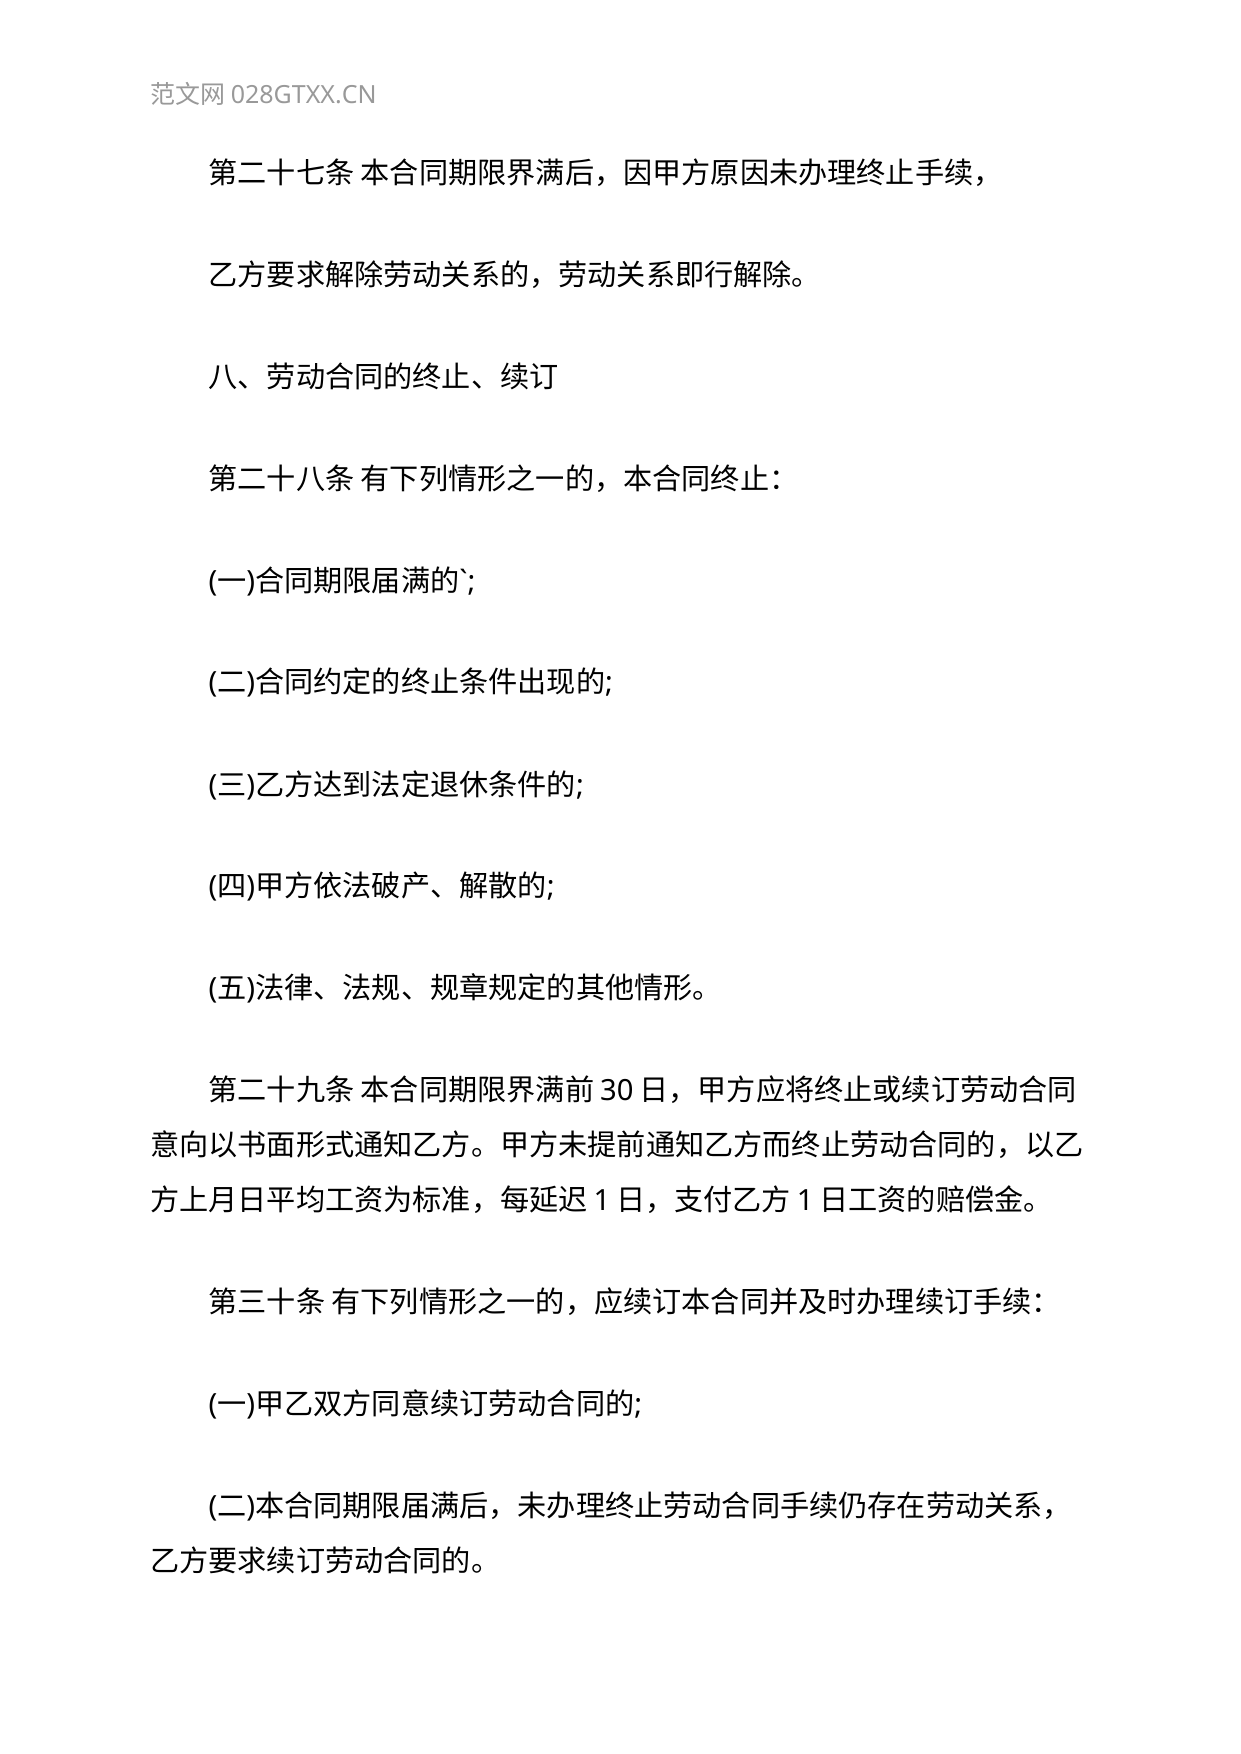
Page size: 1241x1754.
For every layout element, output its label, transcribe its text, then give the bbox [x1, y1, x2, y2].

text 第二十九条 本合同期限界满前30日，甲方应将终止或续订劳动合同意向以书面形式通知乙方。甲方未提前通知乙方而终止劳动合同的，以乙方上月日平均工资为标准，每延迟1日，支付乙方1日工资的赔偿金。 [150, 1067, 1090, 1219]
text 第三十条 有下列情形之一的，应续订本合同并及时办理续订手续： [150, 1279, 1090, 1321]
text (一)合同期限届满的`; [150, 557, 1090, 599]
text 第二十八条 有下列情形之一的，本合同终止： [150, 455, 1090, 498]
text 第二十七条 本合同期限界满后，因甲方原因未办理终止手续， [150, 150, 1090, 192]
text (一)甲乙双方同意续订劳动合同的; [150, 1381, 1090, 1423]
text (二)合同约定的终止条件出现的; [150, 659, 1090, 701]
text (二)本合同期限届满后，未办理终止劳动合同手续仍存在劳动关系，乙方要求续订劳动合同的。 [150, 1483, 1090, 1580]
text (四)甲方依法破产、解散的; [150, 863, 1090, 905]
text 八、劳动合同的终止、续订 [150, 353, 1090, 396]
text (五)法律、法规、规章规定的其他情形。 [150, 965, 1090, 1007]
text (三)乙方达到法定退休条件的; [150, 761, 1090, 803]
text 乙方要求解除劳动关系的，劳动关系即行解除。 [150, 252, 1090, 294]
